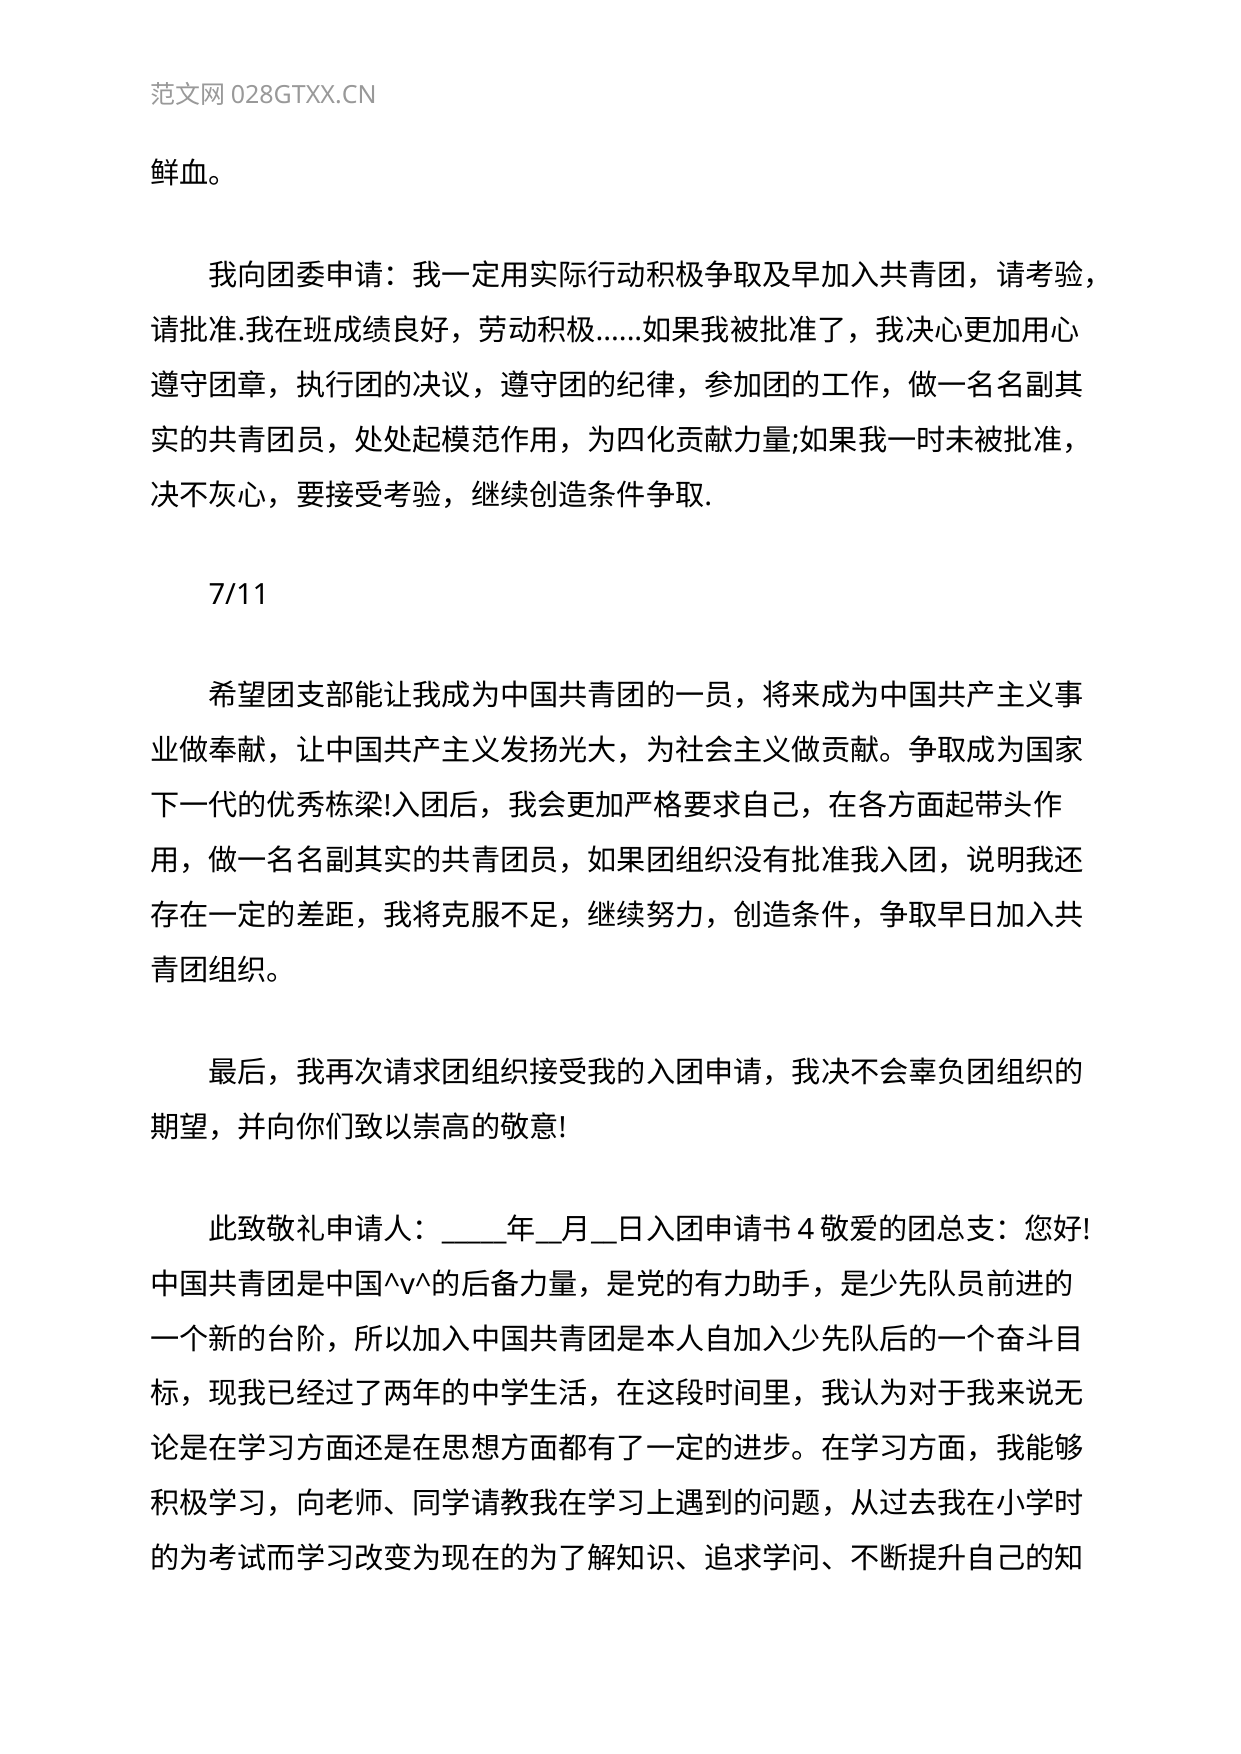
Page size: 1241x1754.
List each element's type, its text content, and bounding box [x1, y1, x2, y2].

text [150, 150, 1090, 192]
text 希望团支部能让我成为中国共青团的一员，将来成为中国共产主义事业做奉献，让中国共产主义发扬光大，为社会主义做贡献。争取成为国家下一代的优秀栋梁!入团后，我会更加严格要求自己，在各方面起带头作用，做一名名副其实的共青团员，如果团组织没有批准我入团，说明我还存在一定的差距，我将克服不足，继续努力，创造条件，争取早日加入共青团组织。 [150, 672, 1090, 989]
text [150, 1205, 1090, 1577]
text 我向团委申请：我一定用实际行动积极争取及早加入共青团，请考验，请批准.我在班成绩良好，劳动积极......如果我被批准了，我决心更加用心遵守团章，执行团的决议，遵守团的纪律，参加团的工作，做一名名副其实的共青团员，处处起模范作用，为四化贡献力量;如果我一时未被批准，决不灰心，要接受考验，继续创造条件争取. [150, 252, 1090, 514]
text 7/11 [150, 573, 1090, 613]
text 最后，我再次请求团组织接受我的入团申请，我决不会辜负团组织的期望，并向你们致以崇高的敬意! [150, 1048, 1090, 1146]
